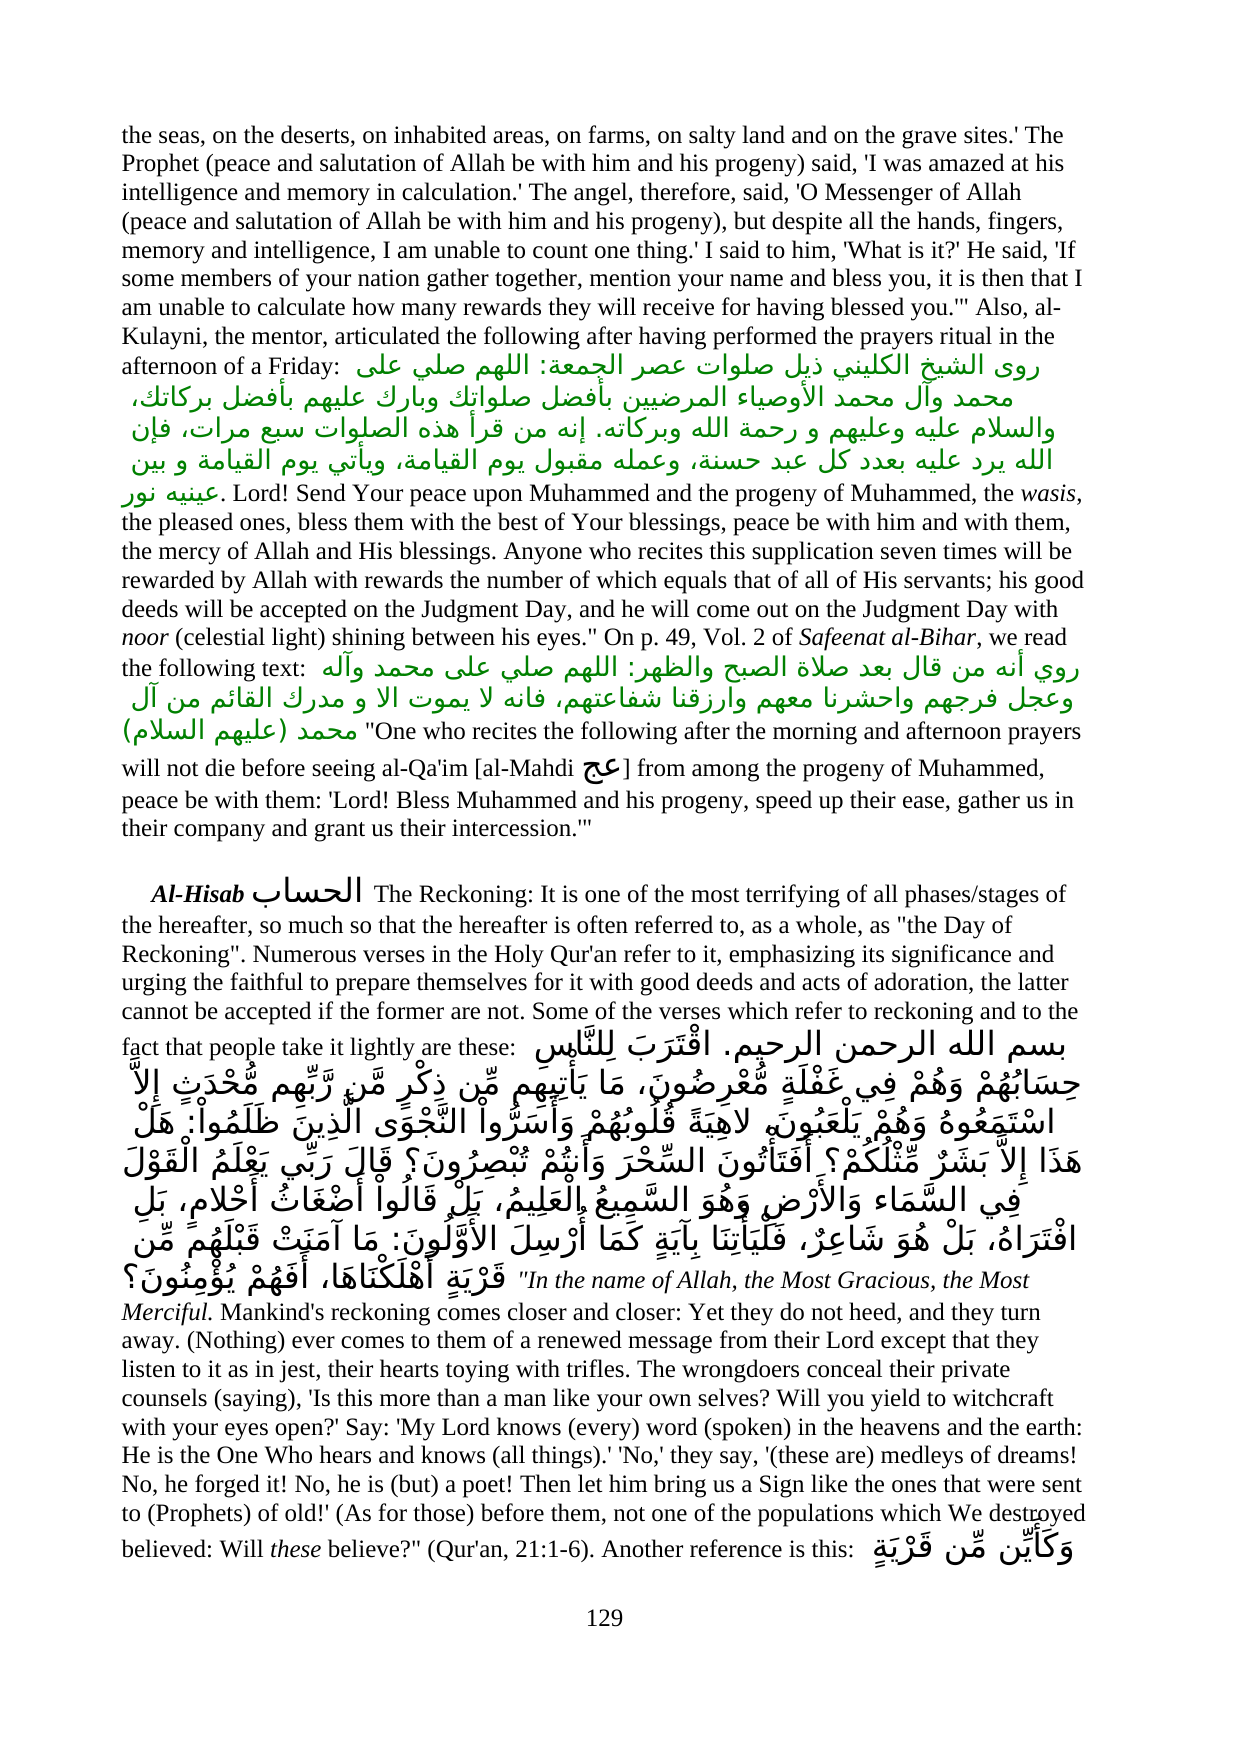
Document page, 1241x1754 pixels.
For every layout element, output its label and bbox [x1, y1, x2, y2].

text [121, 871, 1087, 1566]
text [121, 120, 1087, 842]
